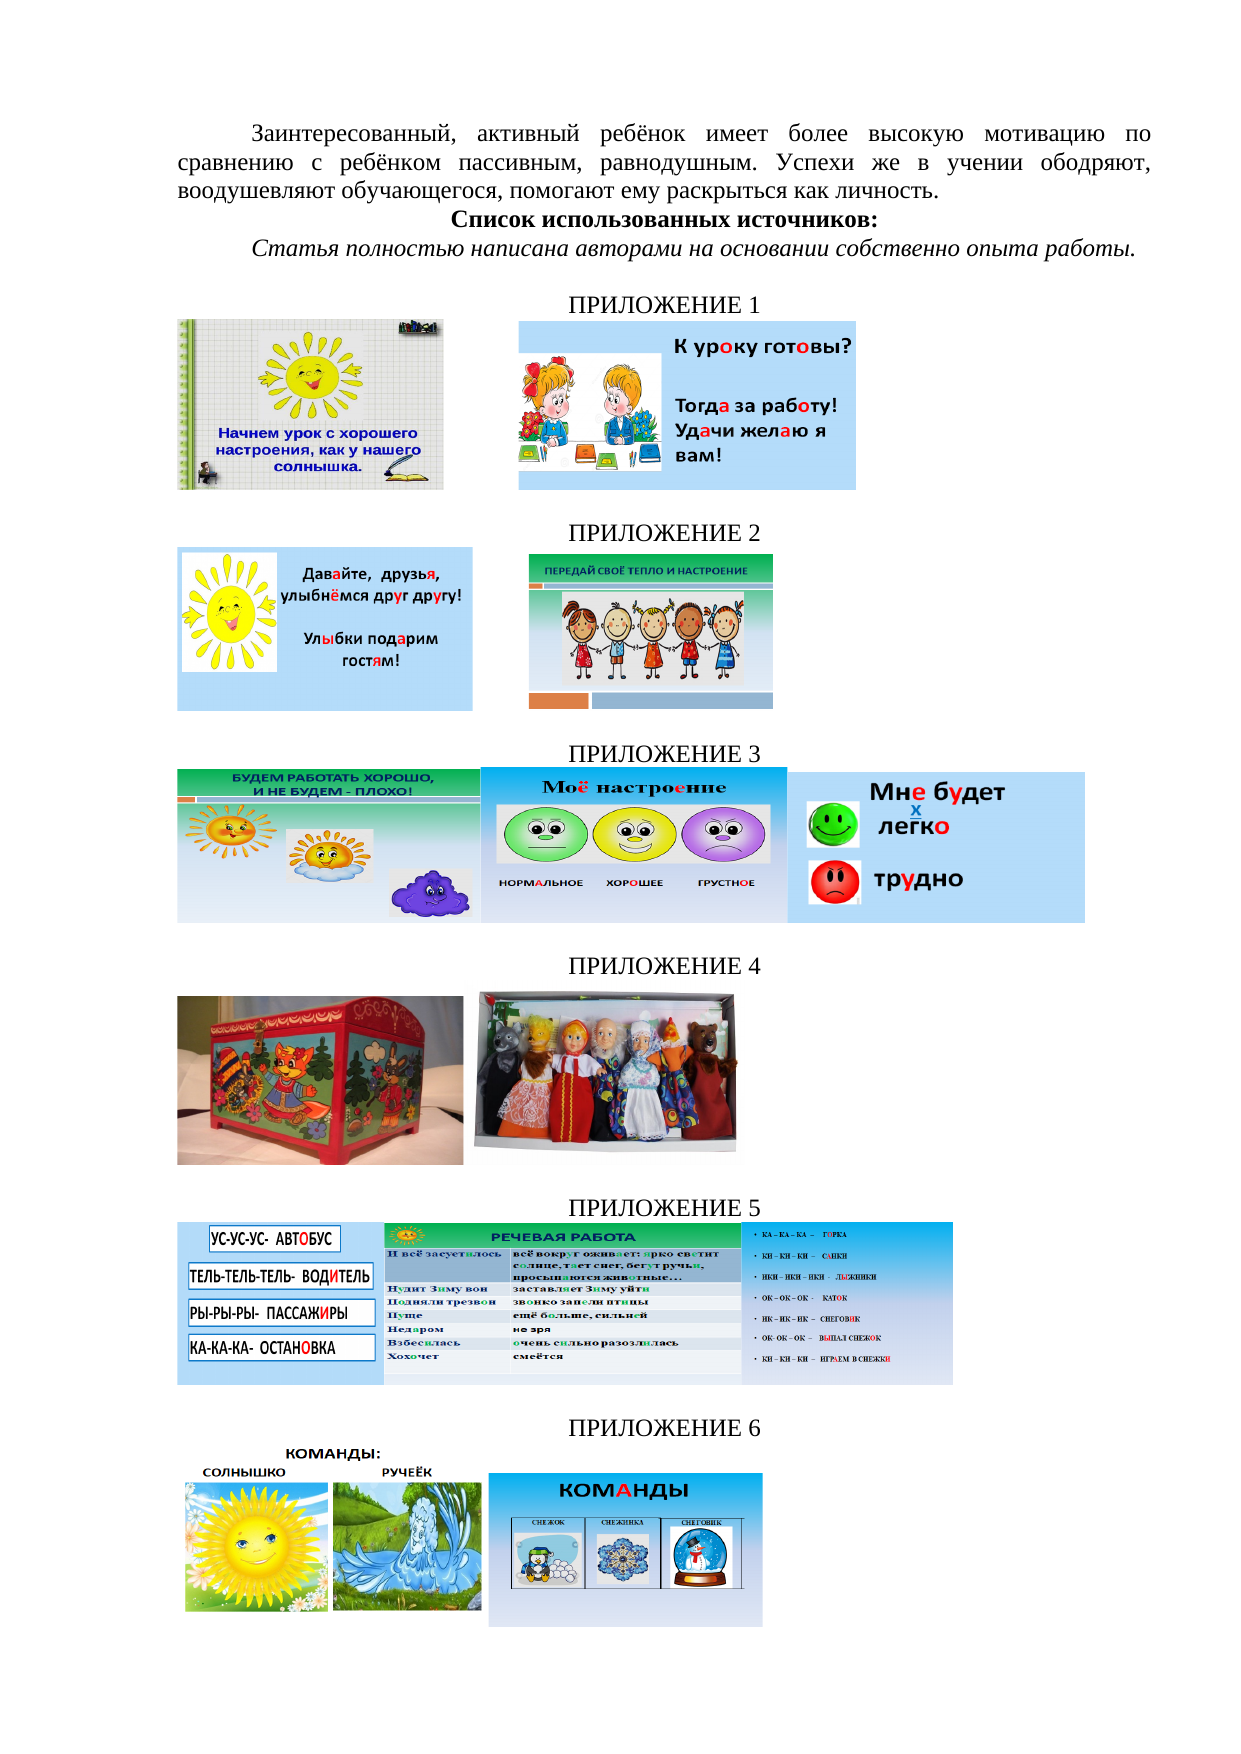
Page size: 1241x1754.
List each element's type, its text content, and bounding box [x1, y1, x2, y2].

text ПРИЛОЖЕНИЕ 1 [177, 291, 1152, 319]
text ПРИЛОЖЕНИЕ 2 [177, 518, 1152, 547]
text Список использованных источников: [177, 204, 1152, 233]
text ПРИЛОЖЕНИЕ 4 [177, 951, 1152, 980]
picture [528, 554, 773, 711]
picture [177, 769, 1085, 923]
text ПРИЛОЖЕНИЕ 5 [177, 1193, 1152, 1222]
text ПРИЛОЖЕНИЕ 6 [177, 1413, 1152, 1442]
text Статья полностью написана авторами на основании собственно опыта работы. [177, 233, 1152, 262]
picture [177, 319, 444, 490]
text Заинтересованный, активный ребёнок имеет более высокую мотивацию по сравнению с ребёнком пассивным, равнодушным. Успехи же в учении ободряют, воодушевляют обучающегося, помогают ему раскрыться как личность. [177, 118, 1152, 204]
picture [177, 980, 745, 1165]
picture [177, 1441, 763, 1627]
picture [518, 321, 856, 490]
picture [177, 1222, 953, 1385]
text ПРИЛОЖЕНИЕ 3 [177, 739, 1152, 768]
picture [177, 547, 473, 711]
